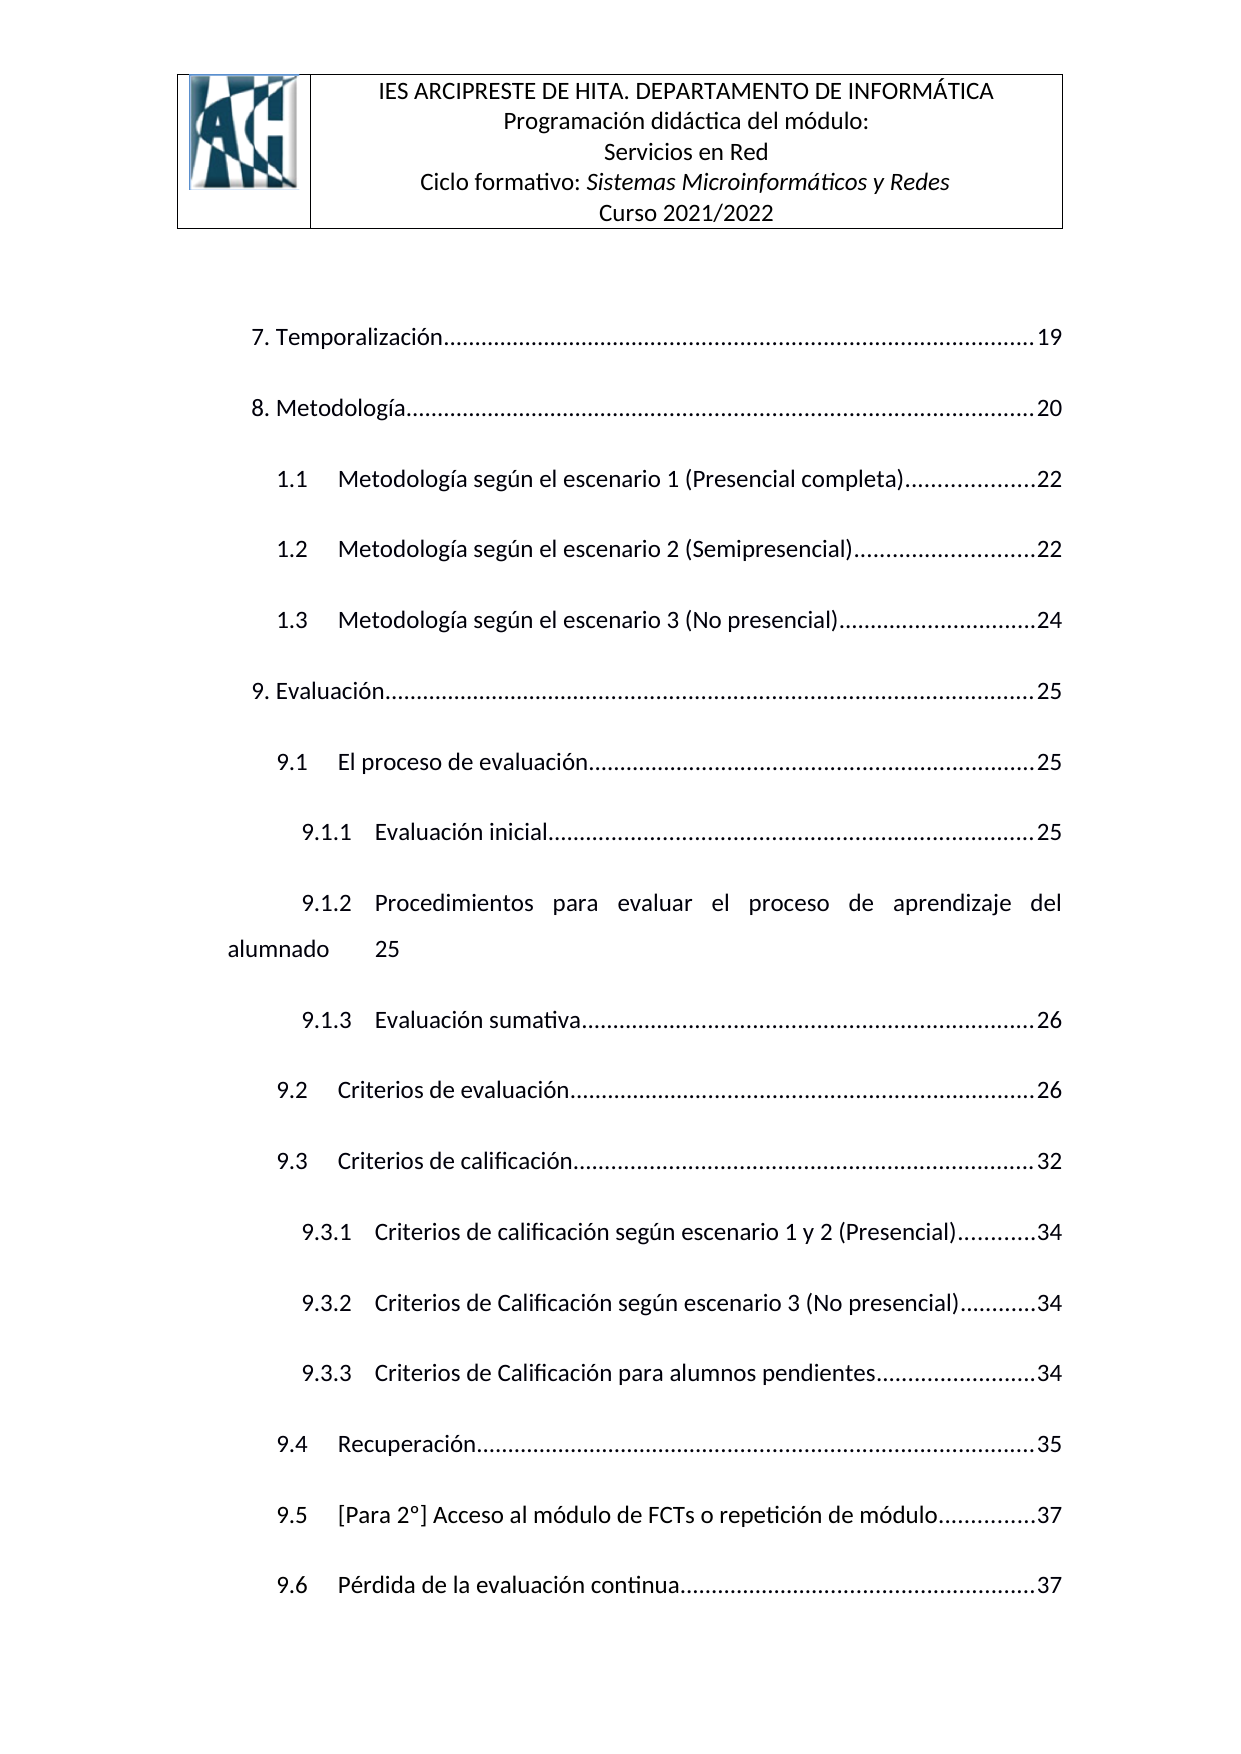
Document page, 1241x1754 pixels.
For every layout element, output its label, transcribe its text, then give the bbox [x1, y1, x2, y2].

text 1.3 Metodología según el escenario 3 (No presencial) 24 [202, 604, 1063, 635]
text 9.2 Criterios de evaluación 26 [202, 1074, 1063, 1105]
text 9.1.1 Evaluación inicial 25 [227, 817, 1063, 847]
text 9.3.1 Criterios de calificación según escenario 1 y 2 (Presencial) 34 [227, 1216, 1063, 1246]
text 1.1 Metodología según el escenario 1 (Presencial completa) 22 [202, 463, 1063, 493]
text 1.2 Metodología según el escenario 2 (Semipresencial) 22 [202, 534, 1063, 564]
text 9.6 Pérdida de la evaluación continua 37 [202, 1569, 1063, 1600]
text 7. Temporalización 19 [177, 321, 1063, 352]
text 9. Evaluación 25 [177, 675, 1063, 706]
text 8. Metodología 20 [177, 392, 1063, 423]
text 9.3.2 Criterios de Calificación según escenario 3 (No presencial) 34 [227, 1287, 1063, 1317]
text 9.4 Recuperación 35 [202, 1428, 1063, 1459]
text 9.3 Criterios de calificación 32 [202, 1145, 1063, 1176]
text 9.1 El proceso de evaluación 25 [202, 746, 1063, 776]
text 9.1.3 Evaluación sumativa 26 [227, 1004, 1063, 1034]
text 9.1.2 Procedimientos para evaluar el proceso de aprendizaje del alumnado 25 [227, 887, 1063, 963]
text 9.5 [Para 2º] Acceso al módulo de FCTs o repetición de módulo 37 [202, 1499, 1063, 1529]
picture [187, 74, 300, 190]
text 9.3.3 Criterios de Calificación para alumnos pendientes 34 [227, 1357, 1063, 1388]
